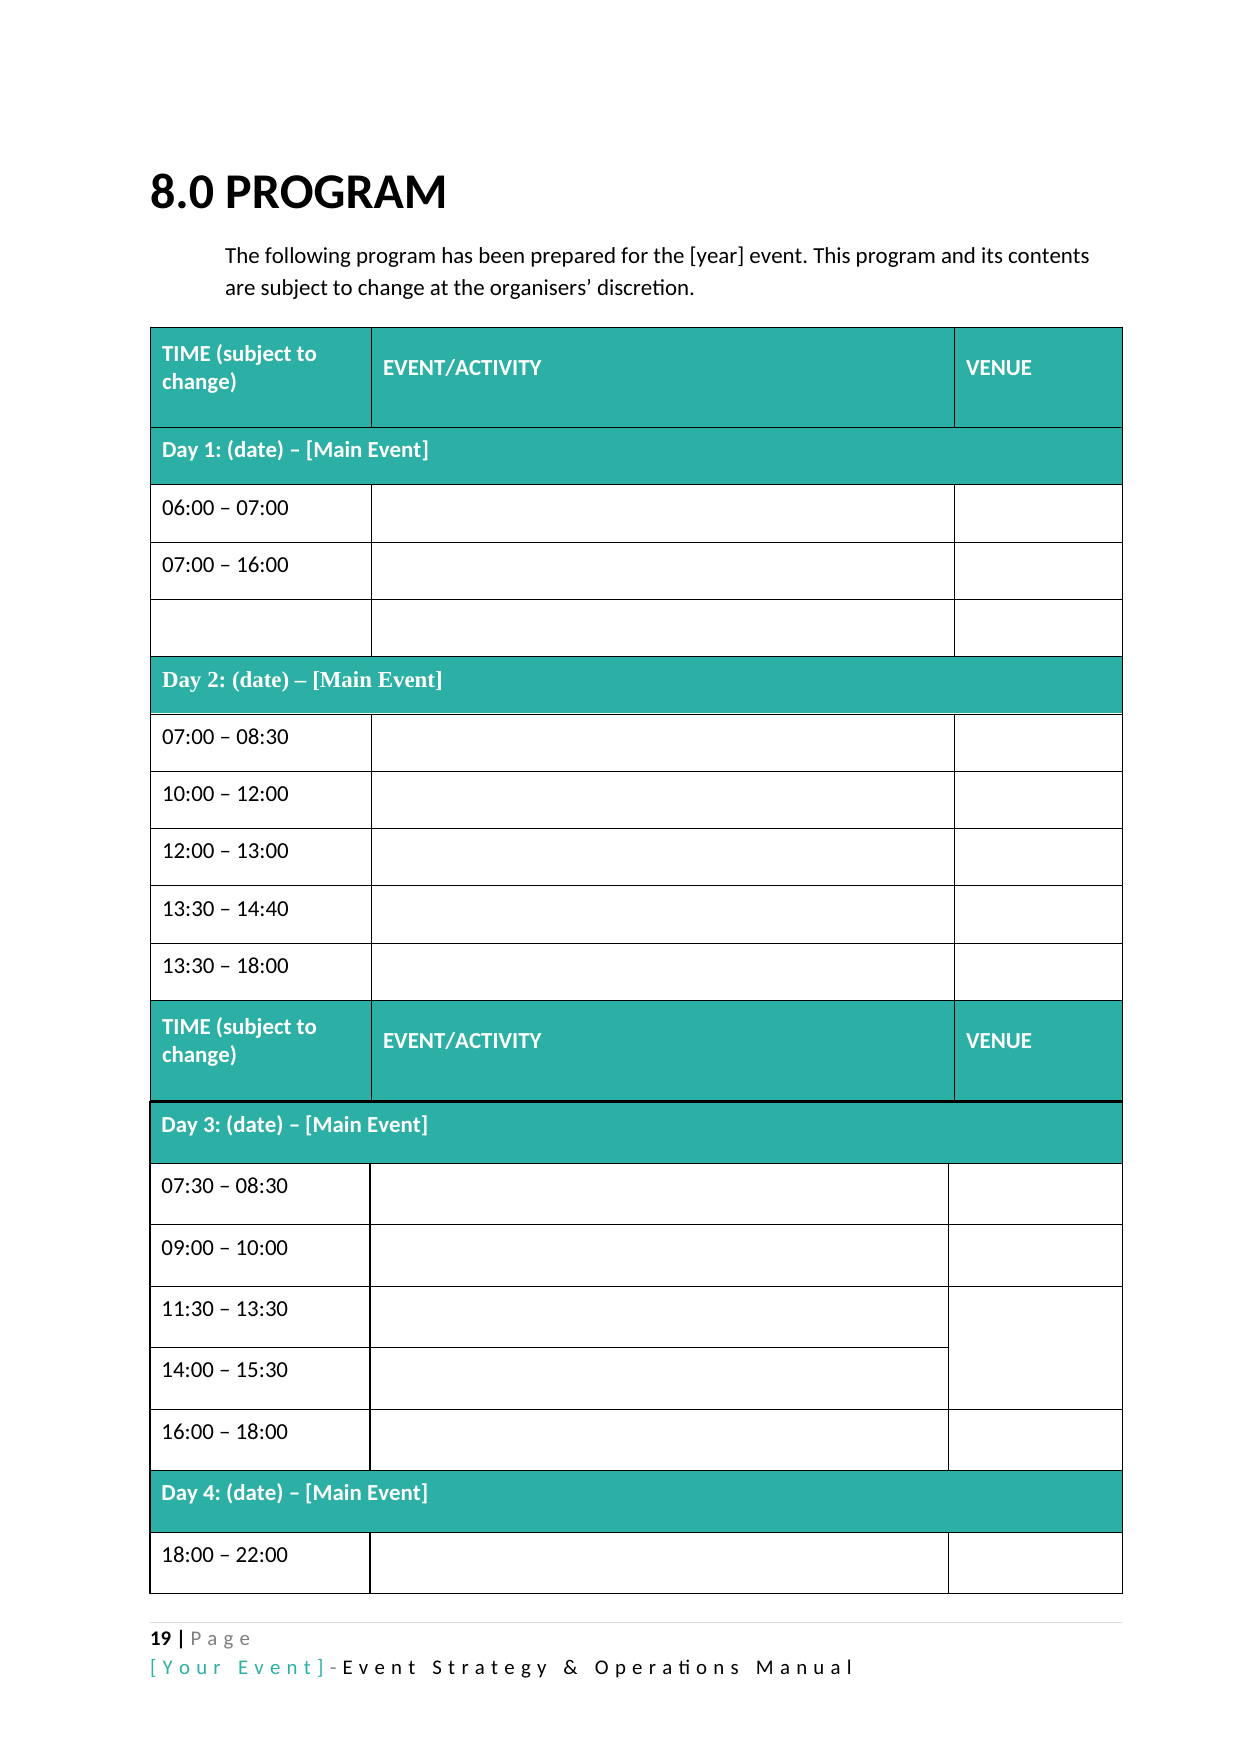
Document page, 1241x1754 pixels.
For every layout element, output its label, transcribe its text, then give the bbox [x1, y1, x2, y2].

table_cell Day 2: (date) – [Main Event] [151, 657, 1122, 713]
table_cell 07:00 – 16:00 [151, 543, 371, 599]
table_cell [371, 1287, 948, 1347]
table_cell 07:00 – 08:30 [151, 715, 371, 771]
table_cell [372, 715, 954, 771]
table_cell [955, 886, 1122, 943]
table_header TIME (subject to change) [151, 328, 371, 427]
table_cell 06:00 – 07:00 [151, 485, 371, 542]
table_cell TIME (subject to change) [151, 1001, 371, 1100]
table_cell EVENT/ACTIVITY [372, 1001, 954, 1100]
table_cell 16:00 – 18:00 [151, 1410, 369, 1470]
table_cell [371, 1164, 948, 1224]
table_header VENUE [955, 328, 1122, 427]
table_cell [372, 543, 954, 599]
table_cell 10:00 – 12:00 [151, 772, 371, 828]
table_header EVENT/ACTIVITY [372, 328, 954, 427]
table_cell [151, 600, 371, 656]
table_cell Day 1: (date) – [Main Event] [151, 428, 1122, 484]
table_cell [949, 1533, 1122, 1593]
table_cell [371, 1533, 948, 1593]
table_cell [372, 886, 954, 943]
table_cell [371, 1410, 948, 1470]
table_cell [955, 715, 1122, 771]
table_cell [372, 944, 954, 1000]
table_cell [371, 1348, 948, 1409]
table_cell [955, 600, 1122, 656]
table_cell 14:00 – 15:30 [151, 1348, 369, 1409]
table_cell 11:30 – 13:30 [151, 1287, 369, 1347]
table_cell [949, 1410, 1122, 1470]
table_cell 13:30 – 18:00 [151, 944, 371, 1000]
table_cell Day 4: (date) – [Main Event] [151, 1471, 1122, 1532]
table_cell 18:00 – 22:00 [151, 1533, 369, 1593]
table_cell [371, 1225, 948, 1286]
table_cell [372, 829, 954, 885]
table_cell [955, 543, 1122, 599]
table_cell [372, 600, 954, 656]
table_cell [955, 485, 1122, 542]
table_cell VENUE [955, 1001, 1122, 1100]
table_cell [372, 485, 954, 542]
table_cell 12:00 – 13:00 [151, 829, 371, 885]
table_cell [949, 1287, 1122, 1409]
table_cell [372, 772, 954, 828]
text The following program has been prepared for the [year] event. This program and its contents are subject to change at the organisers’ discretion. [225, 241, 1122, 302]
table_cell 07:30 – 08:30 [151, 1164, 369, 1224]
table_cell 09:00 – 10:00 [151, 1225, 369, 1286]
table_cell 13:30 – 14:40 [151, 886, 371, 943]
subtitle 8.0 PROGRAM [150, 159, 1122, 221]
table_cell [955, 829, 1122, 885]
table_cell [955, 944, 1122, 1000]
table_cell [955, 772, 1122, 828]
table_header Day 3: (date) – [Main Event] [151, 1103, 1122, 1163]
table_cell [949, 1164, 1122, 1224]
table_cell [949, 1225, 1122, 1286]
